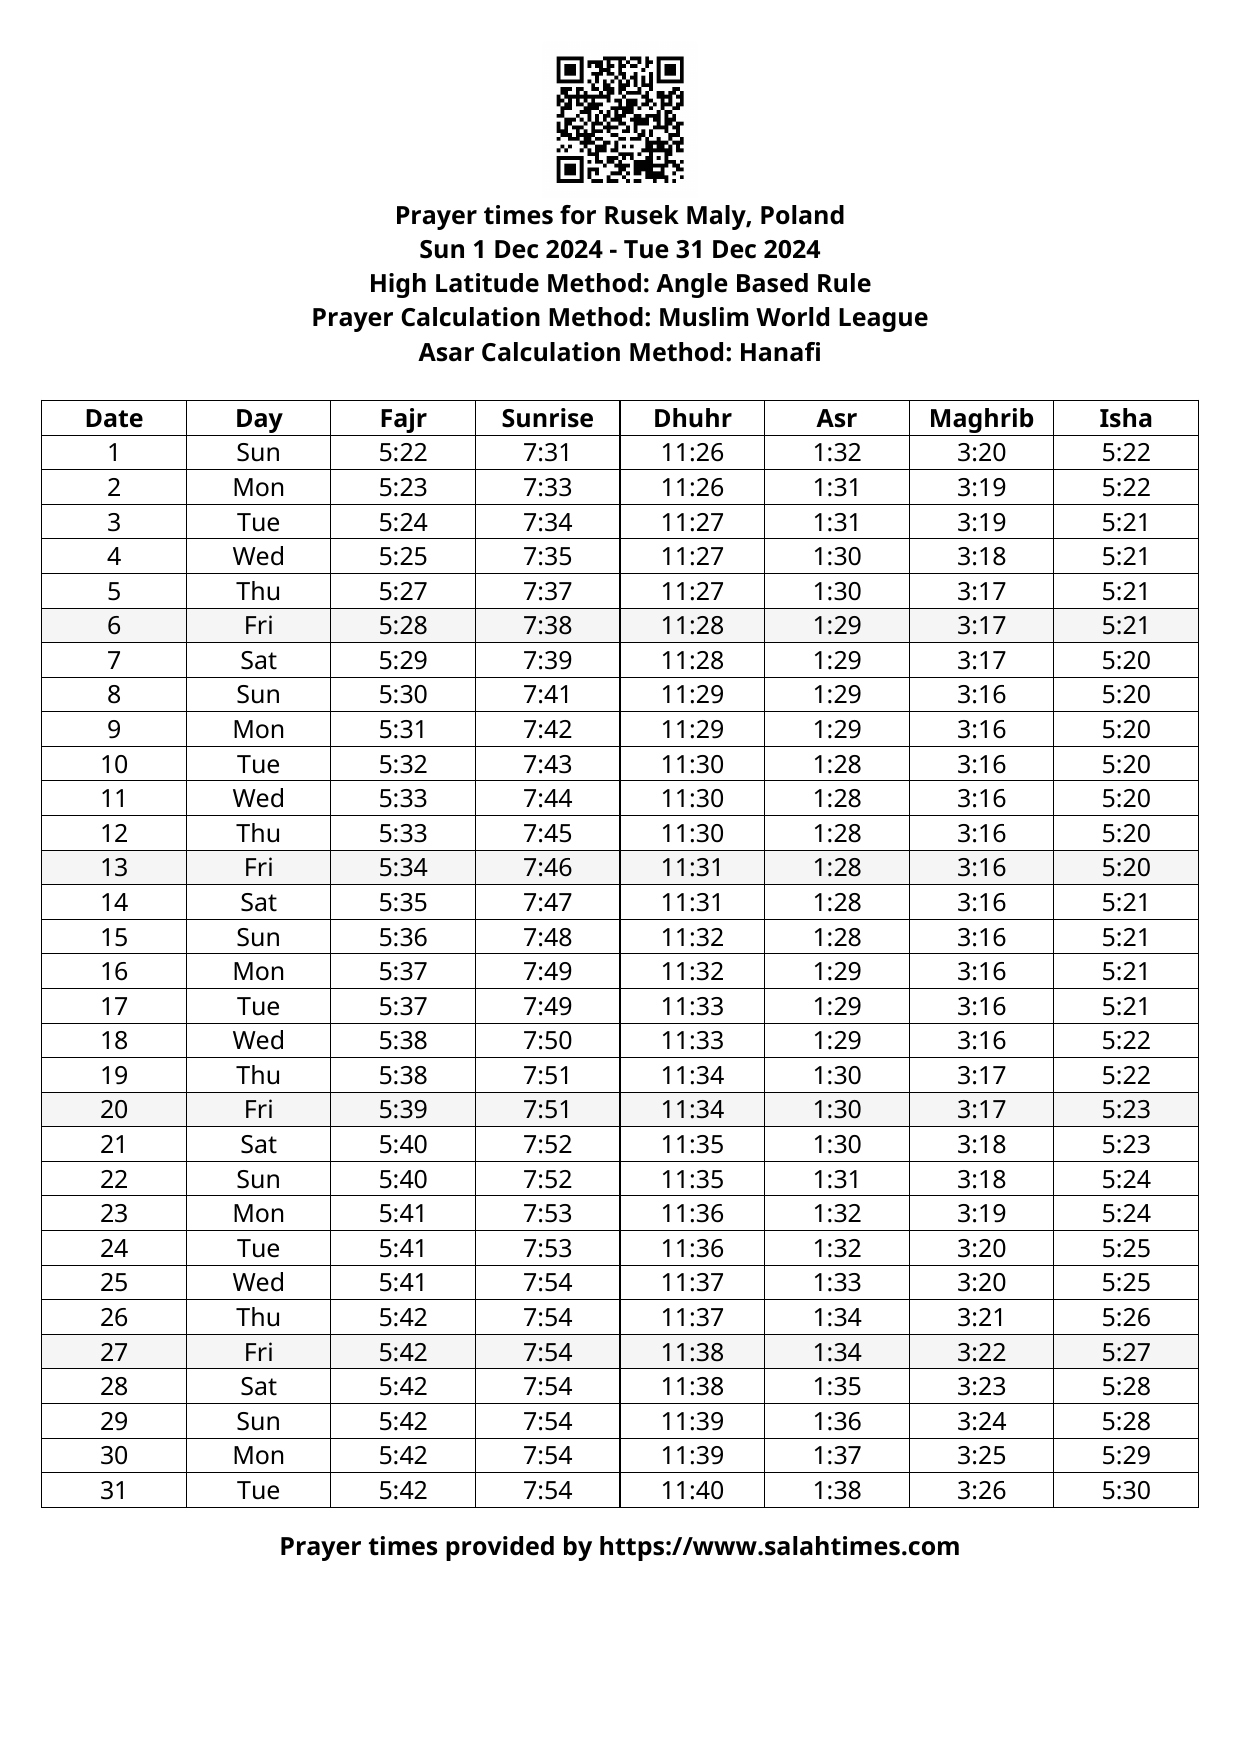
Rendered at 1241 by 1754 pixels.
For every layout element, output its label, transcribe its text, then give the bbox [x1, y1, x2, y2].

table_cell 7:54 [476, 1404, 619, 1437]
table_cell 1:30 [765, 1127, 909, 1161]
table_cell 28 [42, 1369, 186, 1403]
table_header Asr [765, 401, 909, 434]
table_cell 1:36 [765, 1404, 909, 1437]
table_cell 5:24 [1054, 1162, 1198, 1195]
table_cell 3:19 [910, 470, 1053, 504]
table_cell 3:20 [910, 1266, 1053, 1299]
table_cell 5:42 [331, 1439, 475, 1472]
table_cell Fri [187, 851, 330, 884]
table_cell 7:54 [476, 1266, 619, 1299]
table_cell 1:35 [765, 1369, 909, 1403]
table_cell 11:38 [621, 1369, 764, 1403]
table_cell 5:34 [331, 851, 475, 884]
table_header Day [187, 401, 330, 434]
table_cell 1:34 [765, 1300, 909, 1334]
table_cell 11:28 [621, 643, 764, 677]
table_cell Sun [187, 436, 330, 469]
table_cell 15 [42, 920, 186, 953]
table_cell 11:32 [621, 954, 764, 988]
table_cell 7:54 [476, 1439, 619, 1472]
table_cell 5:40 [331, 1162, 475, 1195]
table_cell 17 [42, 989, 186, 1022]
table_cell 7:52 [476, 1127, 619, 1161]
table_cell 7:49 [476, 989, 619, 1022]
table_cell 3:17 [910, 1093, 1053, 1126]
text Asar Calculation Method: Hanafi [42, 334, 1198, 368]
table_cell 7:35 [476, 539, 619, 573]
table_cell 7:53 [476, 1196, 619, 1230]
table_cell 3:16 [910, 747, 1053, 780]
table_cell 10 [42, 747, 186, 780]
table_cell 5:22 [331, 436, 475, 469]
table_cell 2 [42, 470, 186, 504]
table_cell 14 [42, 885, 186, 919]
table_cell 3:20 [910, 1231, 1053, 1264]
table_cell 3:19 [910, 1196, 1053, 1230]
table_cell 1:32 [765, 436, 909, 469]
table_cell 7:54 [476, 1335, 619, 1368]
table_cell Thu [187, 1300, 330, 1334]
table_cell 11:37 [621, 1300, 764, 1334]
table_cell 7:46 [476, 851, 619, 884]
table_cell Mon [187, 954, 330, 988]
table_cell 7:52 [476, 1162, 619, 1195]
table_cell 5:29 [1054, 1439, 1198, 1472]
table_cell 5:27 [1054, 1335, 1198, 1368]
table_cell 7:51 [476, 1093, 619, 1126]
table_cell 3:23 [910, 1369, 1053, 1403]
table_cell 11:30 [621, 816, 764, 849]
table_cell 7:39 [476, 643, 619, 677]
table_cell 3:24 [910, 1404, 1053, 1437]
table_cell 11:27 [621, 574, 764, 607]
table_cell 1:28 [765, 920, 909, 953]
table_cell 3:16 [910, 678, 1053, 711]
table_cell 7:45 [476, 816, 619, 849]
table_cell 11:34 [621, 1093, 764, 1126]
table_cell 1:29 [765, 1024, 909, 1057]
table_cell 5:39 [331, 1093, 475, 1126]
table_cell 5:42 [331, 1369, 475, 1403]
table_cell 5:25 [1054, 1266, 1198, 1299]
table_cell 5:24 [1054, 1196, 1198, 1230]
table_cell 11:33 [621, 989, 764, 1022]
table_cell 11:31 [621, 851, 764, 884]
table_cell 3:21 [910, 1300, 1053, 1334]
table_cell Sun [187, 920, 330, 953]
table_cell Sun [187, 1162, 330, 1195]
table_cell 5:28 [1054, 1369, 1198, 1403]
table_cell 7:49 [476, 954, 619, 988]
table_cell 11:35 [621, 1127, 764, 1161]
table_cell Wed [187, 781, 330, 815]
table_cell 11:26 [621, 470, 764, 504]
table_cell 3:16 [910, 851, 1053, 884]
table_cell 7:34 [476, 505, 619, 538]
table_cell 1:29 [765, 643, 909, 677]
table_cell 11:26 [621, 436, 764, 469]
table_cell Mon [187, 1439, 330, 1472]
table_cell Fri [187, 609, 330, 642]
table_cell 11:36 [621, 1196, 764, 1230]
table_cell 3:17 [910, 609, 1053, 642]
table_cell 5:20 [1054, 816, 1198, 849]
table_cell 11:33 [621, 1024, 764, 1057]
table_cell Tue [187, 989, 330, 1022]
table_cell 1:30 [765, 539, 909, 573]
table_cell 5:29 [331, 643, 475, 677]
table_cell 5:22 [1054, 436, 1198, 469]
table_cell 5:20 [1054, 643, 1198, 677]
picture [542, 41, 699, 198]
table_cell 1:30 [765, 574, 909, 607]
table_cell 5:41 [331, 1266, 475, 1299]
table_cell 5:21 [1054, 539, 1198, 573]
table_cell 1:33 [765, 1266, 909, 1299]
table_cell 3:16 [910, 816, 1053, 849]
table_cell 21 [42, 1127, 186, 1161]
table_cell 1:32 [765, 1196, 909, 1230]
table_header Dhuhr [621, 401, 764, 434]
table_cell 30 [42, 1439, 186, 1472]
table_header Isha [1054, 401, 1198, 434]
table_cell 8 [42, 678, 186, 711]
table_header Date [42, 401, 186, 434]
table_cell 31 [42, 1473, 186, 1507]
table_cell 7:51 [476, 1058, 619, 1092]
table_cell 11:34 [621, 1058, 764, 1092]
table_cell 18 [42, 1024, 186, 1057]
table_cell 5:21 [1054, 920, 1198, 953]
table_cell 5:23 [331, 470, 475, 504]
table_cell 5:42 [331, 1335, 475, 1368]
table_cell 1:38 [765, 1473, 909, 1507]
table_cell 1:31 [765, 470, 909, 504]
table_cell Mon [187, 1196, 330, 1230]
table_cell 5:26 [1054, 1300, 1198, 1334]
table_cell 3:18 [910, 1162, 1053, 1195]
table_cell 5:28 [331, 609, 475, 642]
table_cell 5:42 [331, 1473, 475, 1507]
table_cell Sun [187, 1404, 330, 1437]
table_cell 5:21 [1054, 885, 1198, 919]
table_cell 11:29 [621, 712, 764, 746]
table_cell 5:20 [1054, 747, 1198, 780]
table_cell 7:43 [476, 747, 619, 780]
table_cell 5:41 [331, 1196, 475, 1230]
table_cell 1:29 [765, 678, 909, 711]
table_cell Wed [187, 1024, 330, 1057]
text Sun 1 Dec 2024 - Tue 31 Dec 2024 [42, 232, 1198, 266]
text Prayer times provided by https://www.salahtimes.com [42, 1528, 1198, 1563]
table_cell 11:32 [621, 920, 764, 953]
table_cell 3:22 [910, 1335, 1053, 1368]
table_cell 11:30 [621, 781, 764, 815]
table_cell 3:26 [910, 1473, 1053, 1507]
table_cell 5:22 [1054, 1024, 1198, 1057]
table_cell Sat [187, 643, 330, 677]
table_cell 16 [42, 954, 186, 988]
table_cell 5:38 [331, 1058, 475, 1092]
table_cell 7:38 [476, 609, 619, 642]
table_cell 7:31 [476, 436, 619, 469]
table_cell 3:16 [910, 989, 1053, 1022]
table_cell 5:37 [331, 989, 475, 1022]
table_cell 3:17 [910, 1058, 1053, 1092]
table_cell 3:16 [910, 781, 1053, 815]
text Prayer times for Rusek Maly, Poland [42, 198, 1198, 232]
table_cell 5:30 [331, 678, 475, 711]
table_cell 5:33 [331, 781, 475, 815]
table_cell 3:18 [910, 1127, 1053, 1161]
table_cell 7:53 [476, 1231, 619, 1264]
table_cell 5:28 [1054, 1404, 1198, 1437]
table_cell 5:22 [1054, 1058, 1198, 1092]
table_cell 7 [42, 643, 186, 677]
table_cell 3 [42, 505, 186, 538]
table_cell 7:54 [476, 1369, 619, 1403]
table_cell 1:31 [765, 1162, 909, 1195]
text Prayer Calculation Method: Muslim World League [42, 300, 1198, 334]
table_cell 11:29 [621, 678, 764, 711]
table_cell 5:25 [331, 539, 475, 573]
table_cell 3:16 [910, 1024, 1053, 1057]
table_cell 7:41 [476, 678, 619, 711]
table_cell 4 [42, 539, 186, 573]
table_cell Sat [187, 1127, 330, 1161]
table_cell 5:24 [331, 505, 475, 538]
table_cell 7:37 [476, 574, 619, 607]
table_cell 12 [42, 816, 186, 849]
table_cell Thu [187, 574, 330, 607]
table_cell 3:16 [910, 885, 1053, 919]
table_cell 11:27 [621, 539, 764, 573]
table_cell 1:30 [765, 1093, 909, 1126]
table_cell 5:20 [1054, 781, 1198, 815]
table_cell 5:21 [1054, 954, 1198, 988]
table_cell 5:37 [331, 954, 475, 988]
table_cell 5:20 [1054, 678, 1198, 711]
table_cell 3:16 [910, 954, 1053, 988]
table_cell 1:29 [765, 712, 909, 746]
table_cell 3:17 [910, 643, 1053, 677]
table_cell 1:30 [765, 1058, 909, 1092]
table_cell 23 [42, 1196, 186, 1230]
table_cell 1:28 [765, 816, 909, 849]
table_cell 1:32 [765, 1231, 909, 1264]
table_cell 5:41 [331, 1231, 475, 1264]
table_cell 5:42 [331, 1300, 475, 1334]
table_cell Sun [187, 678, 330, 711]
table_cell 22 [42, 1162, 186, 1195]
table_cell 11 [42, 781, 186, 815]
table_cell 3:16 [910, 920, 1053, 953]
table_cell 7:47 [476, 885, 619, 919]
table_cell 5:35 [331, 885, 475, 919]
table_cell 5:21 [1054, 609, 1198, 642]
table_cell 1:29 [765, 609, 909, 642]
table_cell 11:39 [621, 1404, 764, 1437]
table_cell 11:27 [621, 505, 764, 538]
table_cell Fri [187, 1093, 330, 1126]
table_cell 1:28 [765, 781, 909, 815]
table_cell 11:40 [621, 1473, 764, 1507]
table_cell 5:21 [1054, 989, 1198, 1022]
table_cell 11:30 [621, 747, 764, 780]
table_cell 24 [42, 1231, 186, 1264]
table_cell 1:34 [765, 1335, 909, 1368]
table_cell 1:28 [765, 885, 909, 919]
table_cell 6 [42, 609, 186, 642]
table_cell 5:36 [331, 920, 475, 953]
table_cell 1:37 [765, 1439, 909, 1472]
table_cell 3:16 [910, 712, 1053, 746]
table_cell 19 [42, 1058, 186, 1092]
table_cell 11:35 [621, 1162, 764, 1195]
table_cell 5:25 [1054, 1231, 1198, 1264]
table_cell Thu [187, 1058, 330, 1092]
table_cell 5:32 [331, 747, 475, 780]
table_cell 5:40 [331, 1127, 475, 1161]
table_header Maghrib [910, 401, 1053, 434]
table_cell 7:54 [476, 1473, 619, 1507]
table_cell 5:20 [1054, 851, 1198, 884]
table_cell 3:17 [910, 574, 1053, 607]
table_cell 7:48 [476, 920, 619, 953]
table_cell 1:29 [765, 954, 909, 988]
table_cell 20 [42, 1093, 186, 1126]
table_cell 7:33 [476, 470, 619, 504]
table_cell Mon [187, 470, 330, 504]
table_cell 7:44 [476, 781, 619, 815]
table_cell Tue [187, 1473, 330, 1507]
table_cell 7:54 [476, 1300, 619, 1334]
table_cell 1:31 [765, 505, 909, 538]
table_cell Tue [187, 505, 330, 538]
table_cell 11:28 [621, 609, 764, 642]
table_cell 3:19 [910, 505, 1053, 538]
table_cell Sat [187, 1369, 330, 1403]
table_cell 1:29 [765, 989, 909, 1022]
table_cell 7:50 [476, 1024, 619, 1057]
table_cell 1:28 [765, 851, 909, 884]
table_cell 5:38 [331, 1024, 475, 1057]
table_cell 5:21 [1054, 574, 1198, 607]
table_cell 25 [42, 1266, 186, 1299]
table_cell 5:23 [1054, 1127, 1198, 1161]
table_cell 7:42 [476, 712, 619, 746]
table_cell 1:28 [765, 747, 909, 780]
table_cell 9 [42, 712, 186, 746]
table_cell 11:31 [621, 885, 764, 919]
table_cell Tue [187, 1231, 330, 1264]
table_cell 5:33 [331, 816, 475, 849]
table_header Sunrise [476, 401, 619, 434]
table_cell Sat [187, 885, 330, 919]
table_cell 5:23 [1054, 1093, 1198, 1126]
table_header Fajr [331, 401, 475, 434]
table_cell 5:30 [1054, 1473, 1198, 1507]
table_cell 13 [42, 851, 186, 884]
table_cell 1 [42, 436, 186, 469]
table_cell 5:22 [1054, 470, 1198, 504]
table_cell Fri [187, 1335, 330, 1368]
table_cell 3:25 [910, 1439, 1053, 1472]
text High Latitude Method: Angle Based Rule [42, 266, 1198, 300]
table_cell Thu [187, 816, 330, 849]
table_cell 3:20 [910, 436, 1053, 469]
table_cell 5 [42, 574, 186, 607]
table_cell Tue [187, 747, 330, 780]
table_cell 27 [42, 1335, 186, 1368]
table_cell Wed [187, 539, 330, 573]
table_cell 29 [42, 1404, 186, 1437]
table_cell 11:36 [621, 1231, 764, 1264]
table_cell Wed [187, 1266, 330, 1299]
table_cell Mon [187, 712, 330, 746]
table_cell 3:18 [910, 539, 1053, 573]
table_cell 26 [42, 1300, 186, 1334]
table_cell 5:27 [331, 574, 475, 607]
table_cell 5:20 [1054, 712, 1198, 746]
table_cell 5:21 [1054, 505, 1198, 538]
table_cell 5:31 [331, 712, 475, 746]
table_cell 11:37 [621, 1266, 764, 1299]
table_cell 11:38 [621, 1335, 764, 1368]
table_cell 5:42 [331, 1404, 475, 1437]
table_cell 11:39 [621, 1439, 764, 1472]
